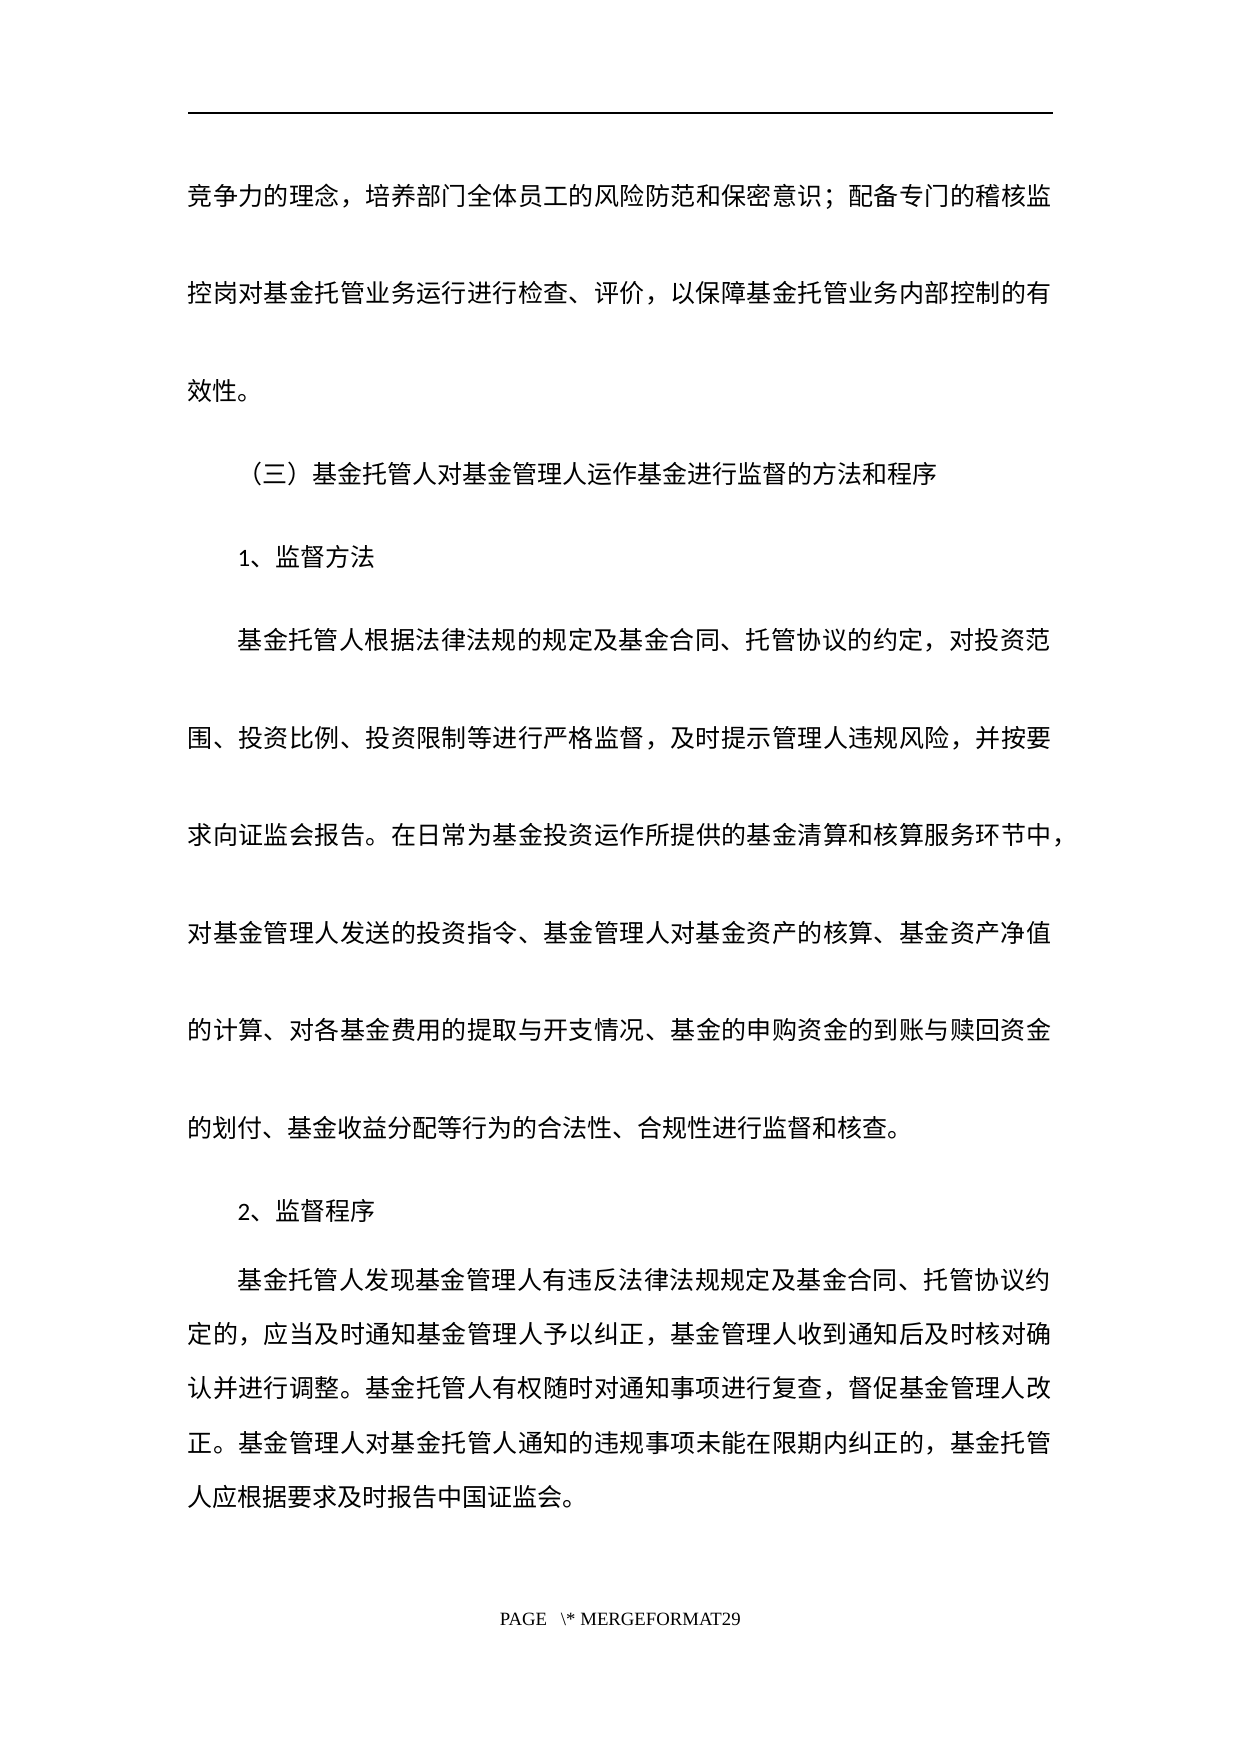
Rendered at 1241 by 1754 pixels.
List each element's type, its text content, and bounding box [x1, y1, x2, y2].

text 1、监督方法 [187, 523, 1053, 588]
text （三）基金托管人对基金管理人运作基金进行监督的方法和程序 [187, 440, 1053, 505]
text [187, 162, 1053, 422]
text 基金托管人根据法律法规的规定及基金合同、托管协议的约定，对投资范围、投资比例、投资限制等进行严格监督，及时提示管理人违规风险，并按要求向证监会报告。在日常为基金投资运作所提供的基金清算和核算服务环节中，对基金管理人发送的投资指令、基金管理人对基金资产的核算、基金资产净值的计算、对各基金费用的提取与开支情况、基金的申购资金的到账与赎回资金的划付、基金收益分配等行为的合法性、合规性进行监督和核查。 [187, 606, 1053, 1159]
text 基金托管人发现基金管理人有违反法律法规规定及基金合同、托管协议约定的，应当及时通知基金管理人予以纠正，基金管理人收到通知后及时核对确认并进行调整。基金托管人有权随时对通知事项进行复查，督促基金管理人改正。基金管理人对基金托管人通知的违规事项未能在限期内纠正的，基金托管人应根据要求及时报告中国证监会。 [187, 1260, 1053, 1514]
text 2、监督程序 [187, 1177, 1053, 1242]
